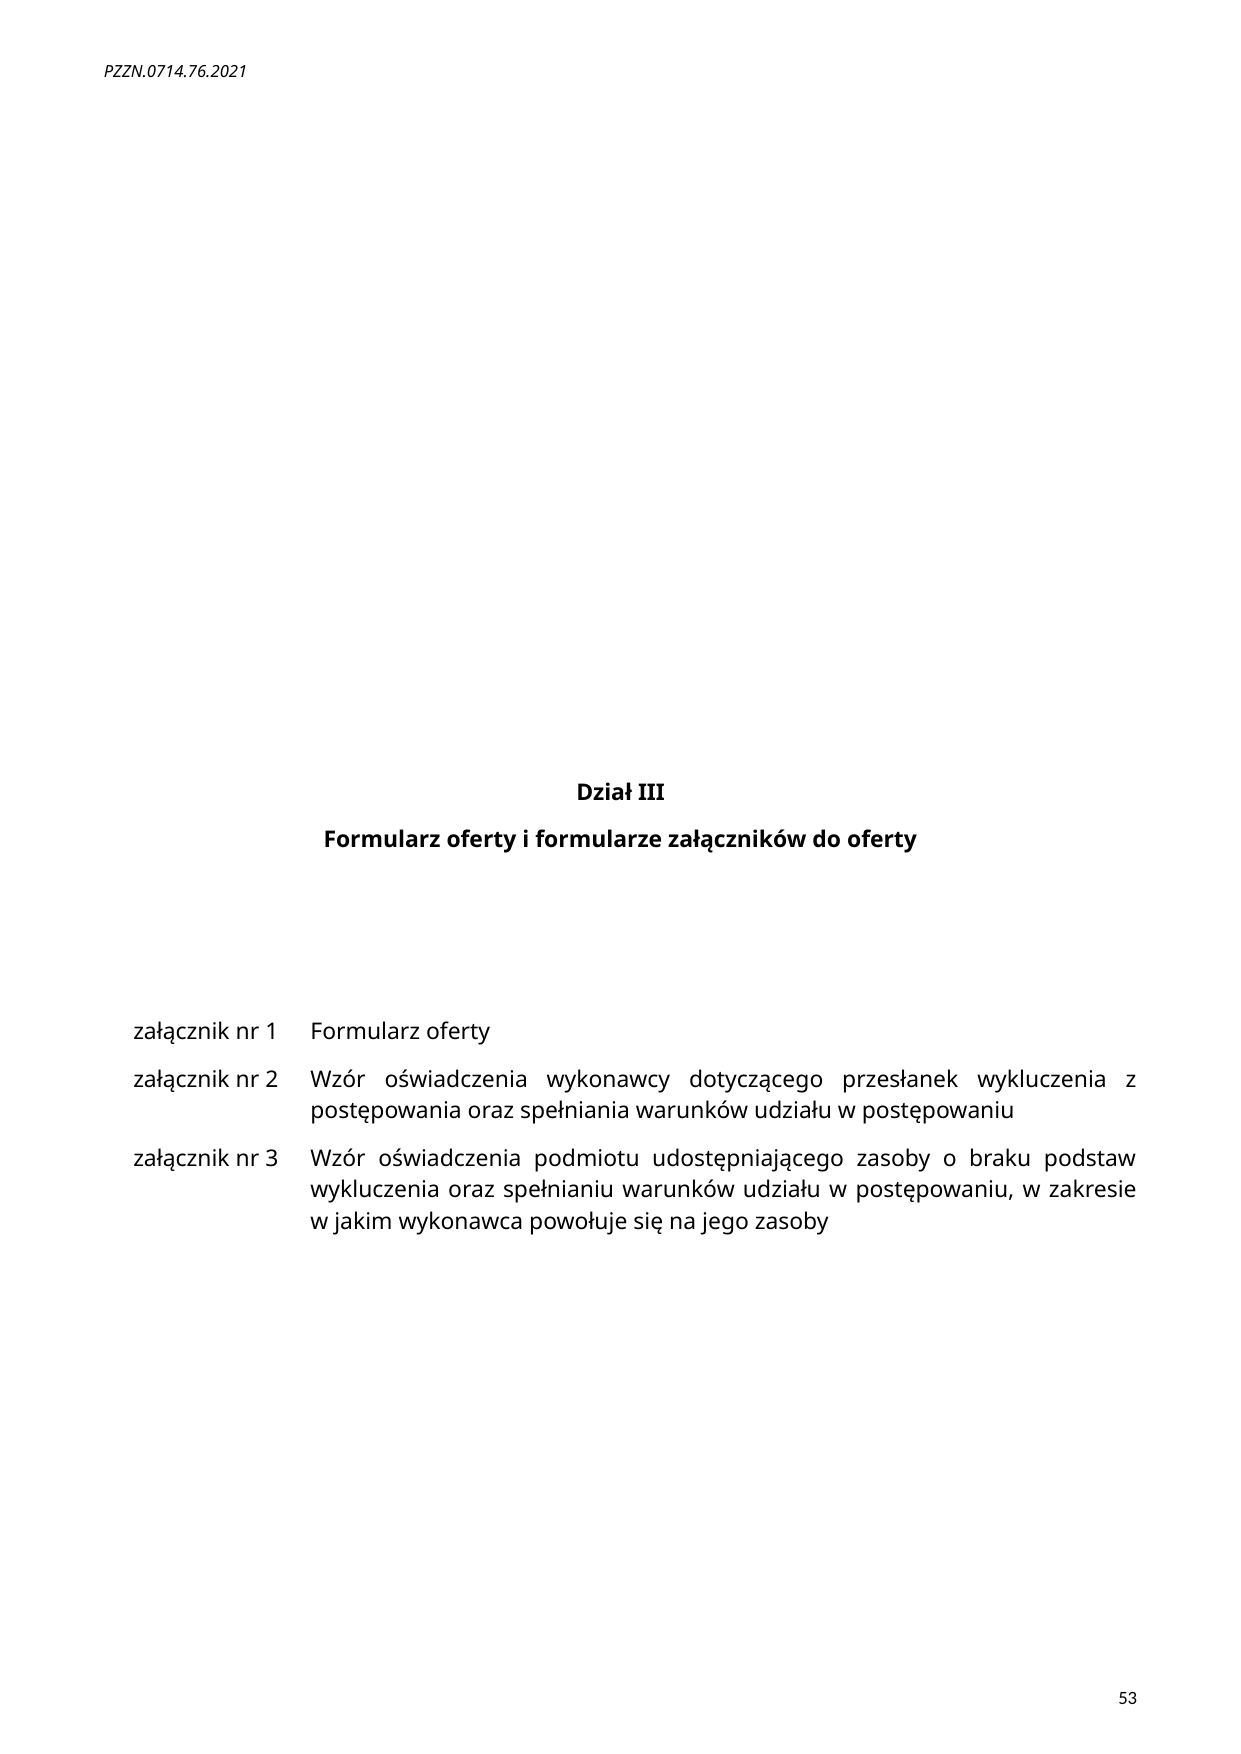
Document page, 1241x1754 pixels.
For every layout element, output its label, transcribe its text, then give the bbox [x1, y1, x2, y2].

text Formularz oferty i formularze załączników do oferty [103, 823, 1137, 854]
text załącznik nr 2 Wzór oświadczenia wykonawcy dotyczącego przesłanek wykluczenia z postępowania oraz spełniania warunków udziału w postępowaniu [133, 1063, 1137, 1125]
text załącznik nr 3 Wzór oświadczenia podmiotu udostępniającego zasoby o braku podstaw wykluczenia oraz spełnianiu warunków udziału w postępowaniu, w zakresie w jakim wykonawca powołuje się na jego zasoby [133, 1142, 1137, 1236]
text Dział III [103, 775, 1137, 807]
text załącznik nr 1 Formularz oferty [103, 1015, 1137, 1046]
